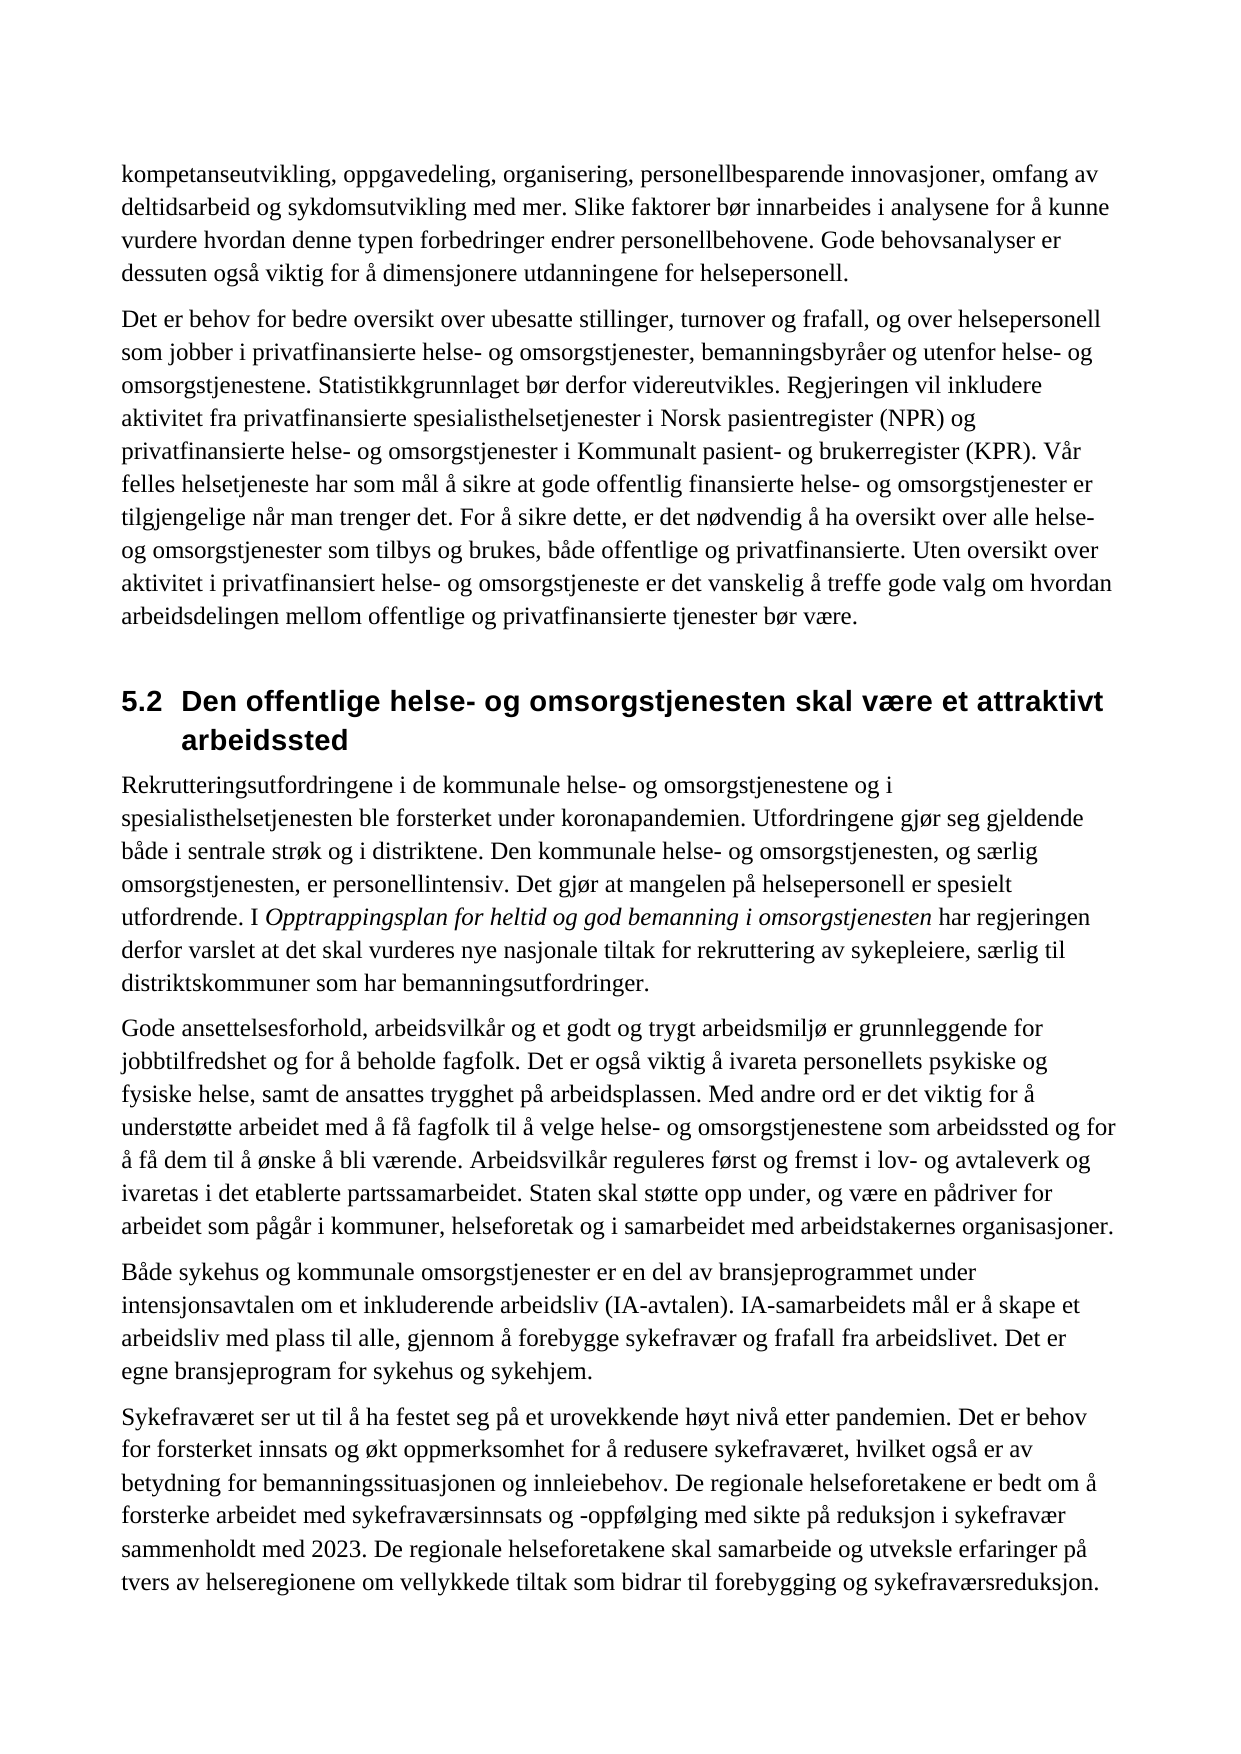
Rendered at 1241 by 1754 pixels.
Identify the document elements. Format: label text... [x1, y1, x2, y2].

subtitle Den offentlige helse- og omsorgstjenesten skal være et attraktivt arbeidssted [121, 684, 1119, 756]
text Gode ansettelsesforhold, arbeidsvilkår og et godt og trygt arbeidsmiljø er grunnleggende for jobbtilfredshet og for å beholde fagfolk. Det er også viktig å ivareta personellets psykiske og fysiske helse, samt de ansattes trygghet på arbeidsplassen. Med andre ord er det viktig for å understøtte arbeidet med å få fagfolk til å velge helse- og omsorgstjenestene som arbeidssted og for å få dem til å ønske å bli værende. Arbeidsvilkår reguleres først og fremst i lov- og avtaleverk og ivaretas i det etablerte partssamarbeidet. Staten skal støtte opp under, og være en pådriver for arbeidet som pågår i kommuner, helseforetak og i samarbeidet med arbeidstakernes organisasjoner. [121, 1013, 1119, 1240]
text Sykefraværet ser ut til å ha festet seg på et urovekkende høyt nivå etter pandemien. Det er behov for forsterket innsats og økt oppmerksomhet for å redusere sykefraværet, hvilket også er av betydning for bemanningssituasjonen og innleiebehov. De regionale helseforetakene er bedt om å forsterke arbeidet med sykefraværsinnsats og -oppfølging med sikte på reduksjon i sykefravær sammenholdt med 2023. De regionale helseforetakene skal samarbeide og utveksle erfaringer på tvers av helseregionene om vellykkede tiltak som bidrar til forebygging og sykefraværsreduksjon. [121, 1402, 1119, 1595]
text Rekrutteringsutfordringene i de kommunale helse- og omsorgstjenestene og i spesialisthelsetjenesten ble forsterket under koronapandemien. Utfordringene gjør seg gjeldende både i sentrale strøk og i distriktene. Den kommunale helse- og omsorgstjenesten, og særlig omsorgstjenesten, er personellintensiv. Det gjør at mangelen på helsepersonell er spesielt utfordrende. I Opptrappingsplan for heltid og god bemanning i omsorgstjenesten har regjeringen derfor varslet at det skal vurderes nye nasjonale tiltak for rekruttering av sykepleiere, særlig til distriktskommuner som har bemanningsutfordringer. [121, 770, 1119, 997]
text Det er behov for bedre oversikt over ubesatte stillinger, turnover og frafall, og over helsepersonell som jobber i privatfinansierte helse- og omsorgstjenester, bemanningsbyråer og utenfor helse- og omsorgstjenestene. Statistikkgrunnlaget bør derfor videreutvikles. Regjeringen vil inkludere aktivitet fra privatfinansierte spesialisthelsetjenester i Norsk pasientregister (NPR) og privatfinansierte helse- og omsorgstjenester i Kommunalt pasient- og brukerregister (KPR). Vår felles helsetjeneste har som mål å sikre at gode offentlig finansierte helse- og omsorgstjenester er tilgjengelige når man trenger det. For å sikre dette, er det nødvendig å ha oversikt over alle helse- og omsorgstjenester som tilbys og brukes, både offentlige og privatfinansierte. Uten oversikt over aktivitet i privatfinansiert helse- og omsorgstjeneste er det vanskelig å treffe gode valg om hvordan arbeidsdelingen mellom offentlige og privatfinansierte tjenester bør være. [121, 304, 1119, 630]
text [121, 159, 1119, 287]
text Både sykehus og kommunale omsorgstjenester er en del av bransjeprogrammet under intensjonsavtalen om et inkluderende arbeidsliv (IA-avtalen). IA-samarbeidets mål er å skape et arbeidsliv med plass til alle, gjennom å forebygge sykefravær og frafall fra arbeidslivet. Det er egne bransjeprogram for sykehus og sykehjem. [121, 1257, 1119, 1385]
